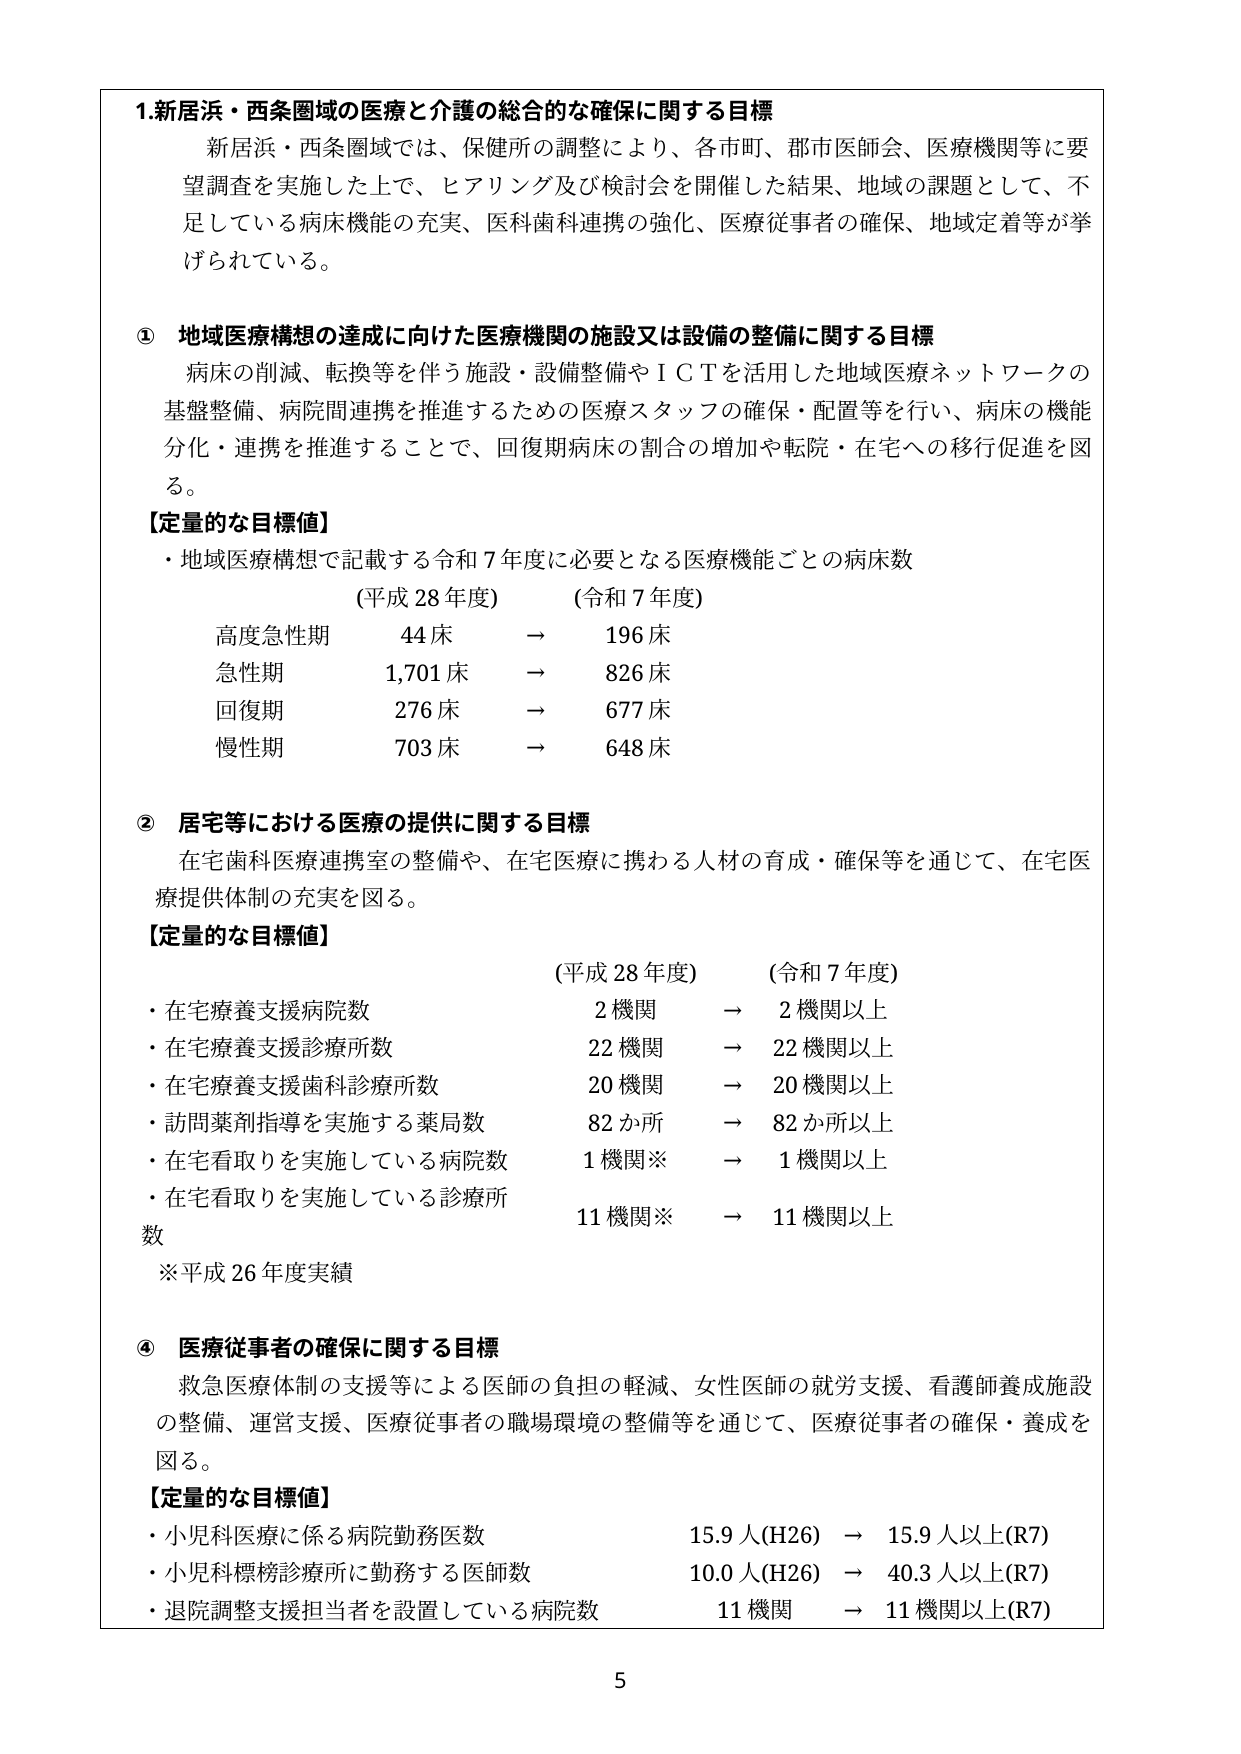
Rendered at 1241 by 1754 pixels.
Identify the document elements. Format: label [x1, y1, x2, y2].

table_cell [101, 90, 1103, 1628]
